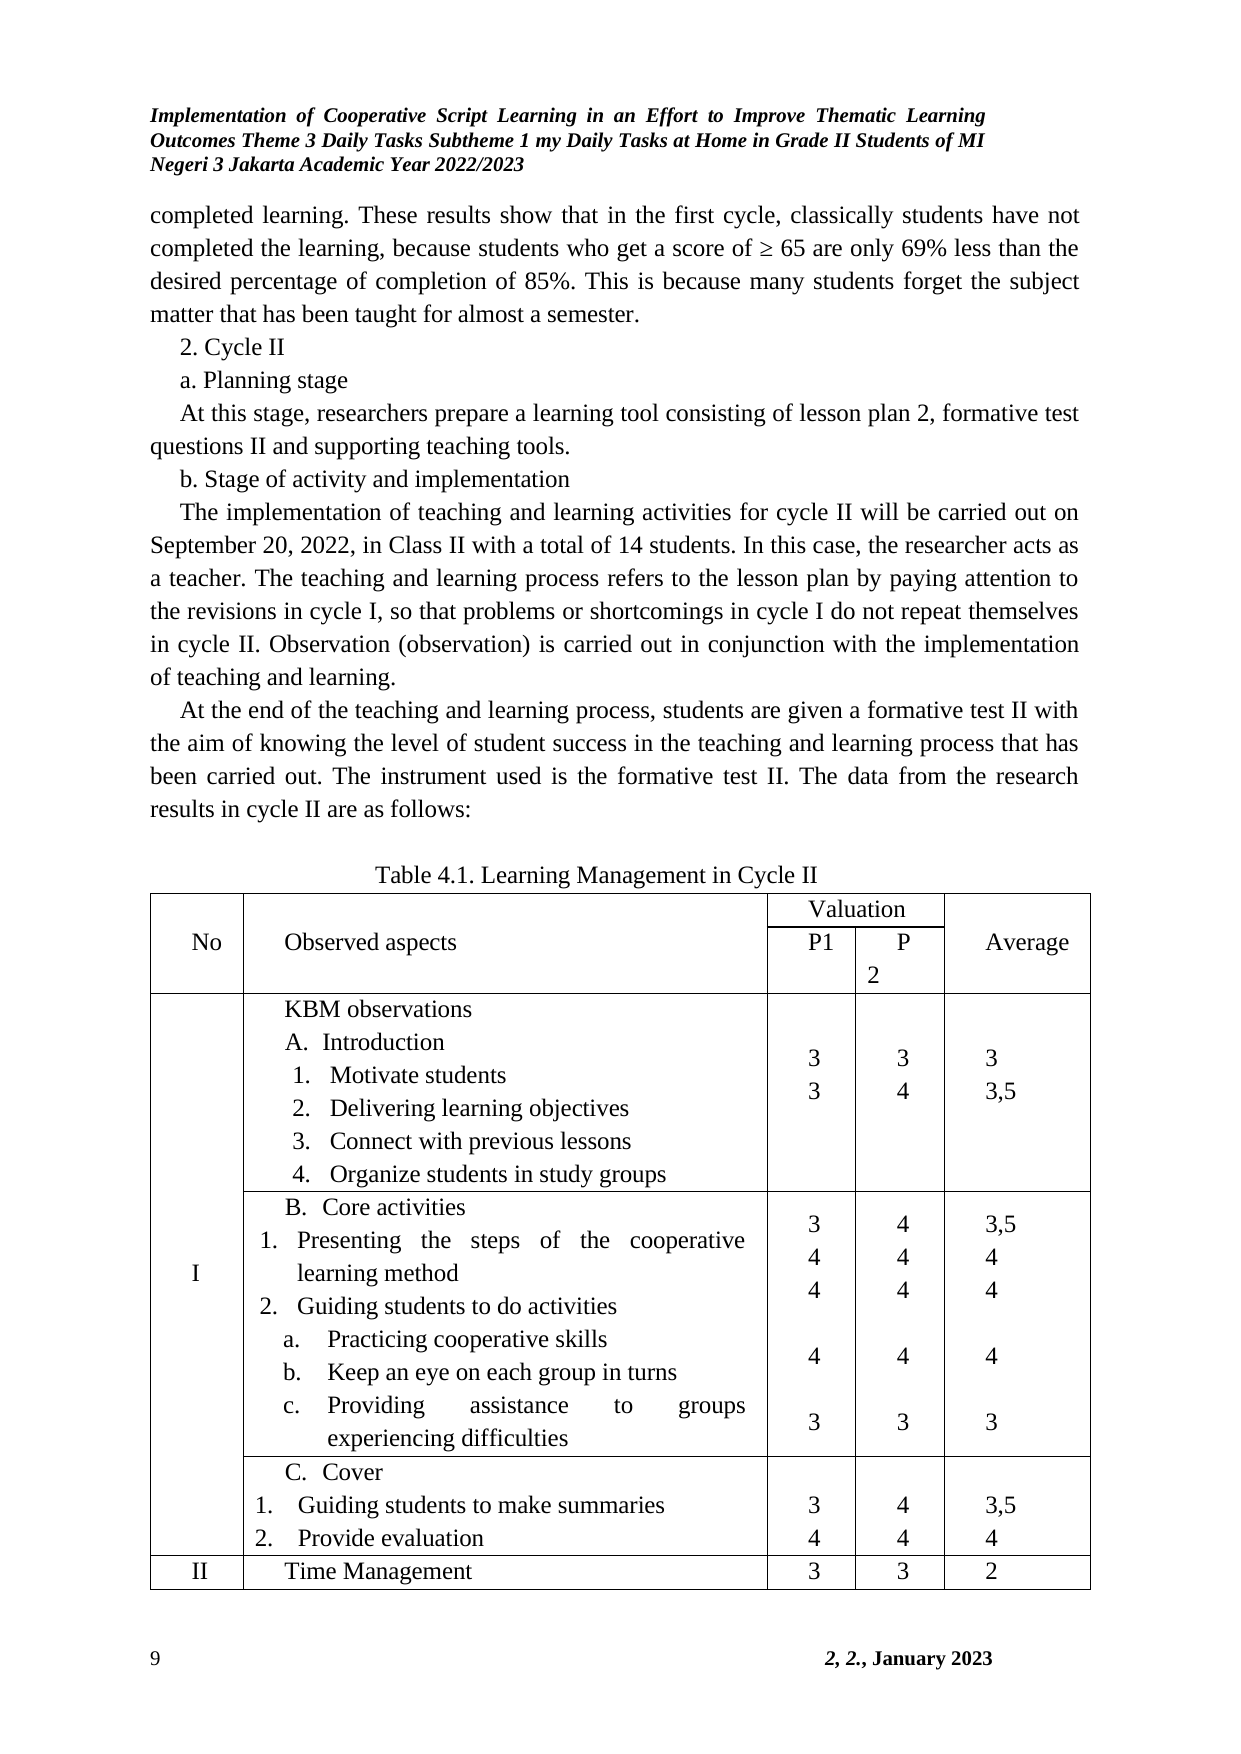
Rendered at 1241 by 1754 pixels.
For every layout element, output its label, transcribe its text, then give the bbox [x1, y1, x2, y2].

text 2. Cycle II [150, 332, 1080, 361]
table_cell 3 [856, 1556, 944, 1588]
table_cell 2 [945, 1556, 1090, 1588]
text a. Planning stage [150, 365, 1080, 393]
text At the end of the teaching and learning process, students are given a formative test II with the aim of knowing the level of student success in the teaching and learning process that has been carried out. The instrument used is the formative test II. The data from the research results in cycle II are as follows: [150, 695, 1080, 823]
table_cell I [151, 994, 243, 1555]
table_cell KBM observations Introduction Motivate students Delivering learning objectives Connect with previous lessons Organize students in study groups [244, 994, 767, 1191]
table_cell 3 4 [856, 994, 944, 1191]
table_header Average [945, 894, 1090, 993]
table_cell Time Management [244, 1556, 767, 1588]
table_cell 3 4 [768, 1457, 855, 1555]
table_cell 3,5 4 [945, 1457, 1090, 1555]
table_cell II [151, 1556, 243, 1588]
table_cell 4 4 4 4 3 [856, 1192, 944, 1456]
text At this stage, researchers prepare a learning tool consisting of lesson plan 2, formative test questions II and supporting teaching tools. [150, 398, 1080, 459]
table_cell 3 3 [768, 994, 855, 1191]
table_cell Core activities Presenting the steps of the cooperative learning method Guiding students to do activities Practicing cooperative skills Keep an eye on each group in turns Providing assistance to groups experiencing difficulties [244, 1192, 767, 1456]
table_cell 4 4 [856, 1457, 944, 1555]
table_cell P1 [768, 928, 855, 993]
table_header Observed aspects [244, 894, 767, 993]
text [150, 200, 1080, 327]
text Table 4.1. Learning Management in Cycle II [300, 860, 1080, 889]
text b. Stage of activity and implementation [150, 464, 1080, 493]
table_header Valuation [768, 894, 944, 926]
table_header No [151, 894, 243, 993]
text The implementation of teaching and learning activities for cycle II will be carried out on September 20, 2022, in Class II with a total of 14 students. In this case, the researcher acts as a teacher. The teaching and learning process refers to the lesson plan by paying attention to the revisions in cycle I, so that problems or shortcomings in cycle I do not repeat themselves in cycle II. Observation (observation) is carried out in conjunction with the implementation of teaching and learning. [150, 497, 1080, 691]
table_cell 3,5 4 4 4 3 [945, 1192, 1090, 1456]
table_cell 3 3,5 [945, 994, 1090, 1191]
table_cell 3 [768, 1556, 855, 1588]
table_cell Cover Guiding students to make summaries Provide evaluation [244, 1457, 767, 1555]
table_cell P2 [856, 928, 944, 993]
table_cell 3 4 4 4 3 [768, 1192, 855, 1456]
